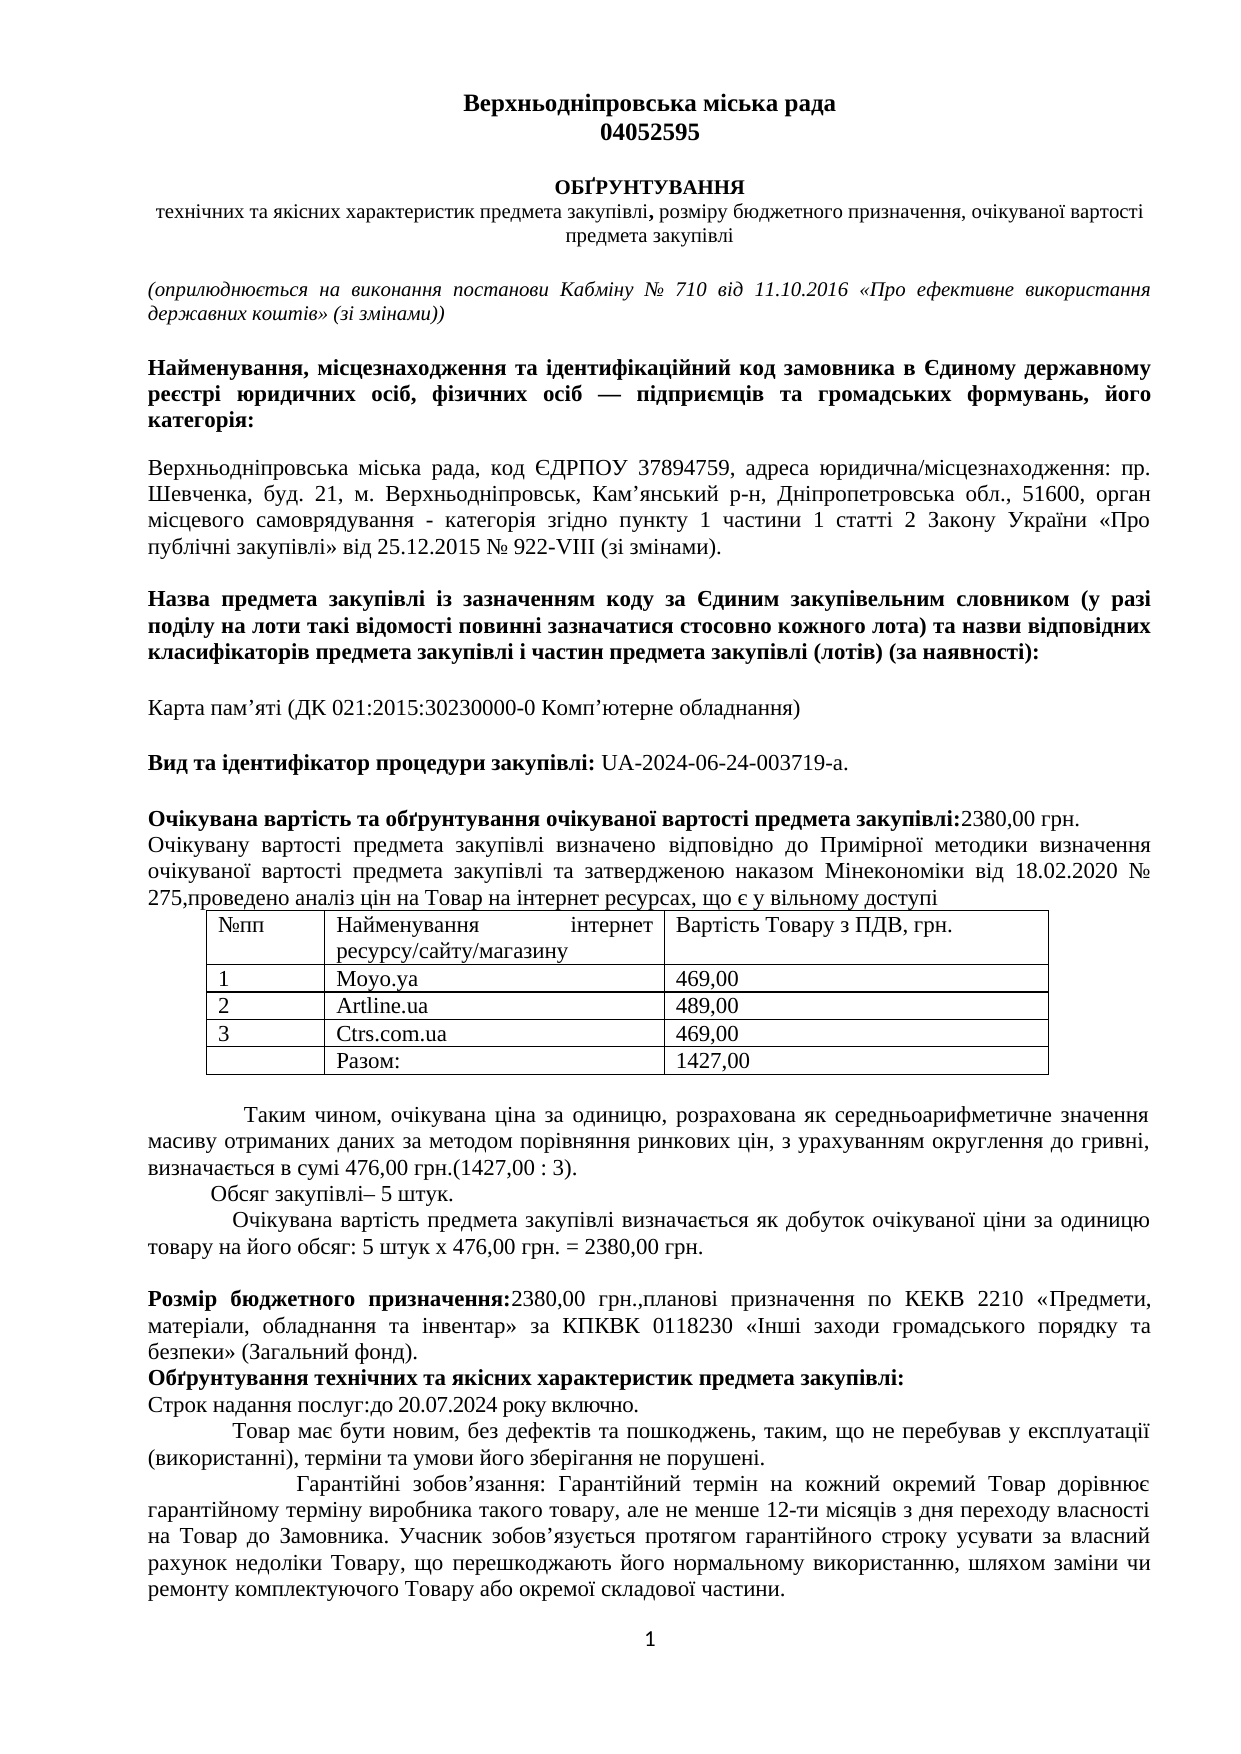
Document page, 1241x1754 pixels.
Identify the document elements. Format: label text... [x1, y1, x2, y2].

text Гарантійні зобов’язання: Гарантійний термін на кожний окремий Товар дорівнює гарантійному терміну виробника такого товару, але не менше 12-ти місяців з дня переходу власності на Товар до Замовника. Учасник зобов’язується протягом гарантійного строку усувати за власний рахунок недоліки Товару, що перешкоджають його нормальному використанню, шляхом заміни чи ремонту комплектуючого Товару або окремої складової частини. [148, 1470, 1152, 1602]
table_cell 2 [207, 993, 324, 1019]
table_cell Artline.ua [325, 993, 664, 1019]
table_cell 3 [207, 1020, 324, 1046]
text технічних та якісних характеристик предмета закупівлі, розміру бюджетного призначення, очікуваної вартості предмета закупівлі [148, 199, 1152, 247]
table_cell 469,00 [665, 1020, 1048, 1046]
table_header №пп [207, 911, 324, 964]
table_header Найменування інтернет ресурсу/сайту/магазину [325, 911, 664, 964]
text Карта пам’яті (ДК 021:2015:30230000-0 Комп’ютерне обладнання) [148, 694, 1152, 720]
table_cell 1 [207, 965, 324, 991]
text Таким чином, очікувана ціна за одиницю, розрахована як середньоарифметичне значення масиву отриманих даних за методом порівняння ринкових цін, з урахуванням округлення до гривні, визначається в сумі 476,00 грн.(1427,00 : 3). [148, 1101, 1152, 1180]
text Назва предмета закупівлі із зазначенням коду за Єдиним закупівельним словником (у разі поділу на лоти такі відомості повинні зазначатися стосовно кожного лота) та назви відповідних класифікаторів предмета закупівлі і частин предмета закупівлі (лотів) (за наявності): [148, 586, 1152, 664]
table_cell Moyo.ya [325, 965, 664, 991]
table_cell 1427,00 [665, 1047, 1048, 1073]
text Очікувана вартість предмета закупівлі визначається як добуток очікуваної ціни за одиницю товару на його обсяг: 5 штук х 476,00 грн. = 2380,00 грн. [148, 1206, 1152, 1259]
table_header Вартість Товару з ПДВ, грн. [665, 911, 1048, 964]
text Найменування, місцезнаходження та ідентифікаційний код замовника в Єдиному державному реєстрі юридичних осіб, фізичних осіб — підприємців та громадських формувань, його категорія: [148, 354, 1152, 433]
table_cell Разом: [325, 1047, 664, 1073]
text Обсяг закупівлі– 5 штук. [148, 1180, 1152, 1206]
text Верхньодніпровська міська рада, код ЄДРПОУ 37894759, адреса юридична/місцезнаходження: пр. Шевченка, буд. 21, м. Верхньодніпровськ, Кам’янський р-н, Дніпропетровська обл., 51600, орган місцевого самоврядування - категорія згідно пункту 1 частини 1 статті 2 Закону України «Про публічні закупівлі» від 25.12.2015 № 922-VIII (зі змінами). [148, 454, 1152, 559]
text (оприлюднюється на виконання постанови Кабміну № 710 від 11.10.2016 «Про ефективне використання державних коштів» (зі змінами)) [148, 277, 1152, 325]
text Розмір бюджетного призначення:2380,00 грн.,планові призначення по КЕКВ 2210 «Предмети, матеріали, обладнання та інвентар» за КПКВК 0118230 «Інші заходи громадського порядку та безпеки» (Загальний фонд). [148, 1285, 1152, 1364]
text Очікувану вартості предмета закупівлі визначено відповідно до Примірної методики визначення очікуваної вартості предмета закупівлі та затвердженою наказом Мінекономіки від 18.02.2020 № 275,проведено аналіз цін на Товар на інтернет ресурсах, що є у вільному доступі [148, 831, 1152, 910]
table_cell 489,00 [665, 993, 1048, 1019]
text 04052595 [148, 117, 1152, 146]
table_cell Ctrs.com.ua [325, 1020, 664, 1046]
text ОБҐРУНТУВАННЯ [148, 175, 1152, 199]
table_cell 469,00 [665, 965, 1048, 991]
text Товар має бути новим, без дефектів та пошкоджень, таким, що не перебував у експлуатації (використанні), терміни та умови його зберігання не порушені. [148, 1417, 1152, 1470]
text Строк надання послуг:до 20.07.2024 року включно. [148, 1391, 1152, 1417]
text Очікувана вартість та обґрунтування очікуваної вартості предмета закупівлі:2380,00 грн. [148, 805, 1152, 831]
table_cell [207, 1047, 324, 1073]
text Вид та ідентифікатор процедури закупівлі: UA-2024-06-24-003719-a. [148, 749, 1152, 776]
text Верхньодніпровська міська рада [148, 88, 1152, 117]
text Обґрунтування технічних та якісних характеристик предмета закупівлі: [148, 1364, 1152, 1391]
